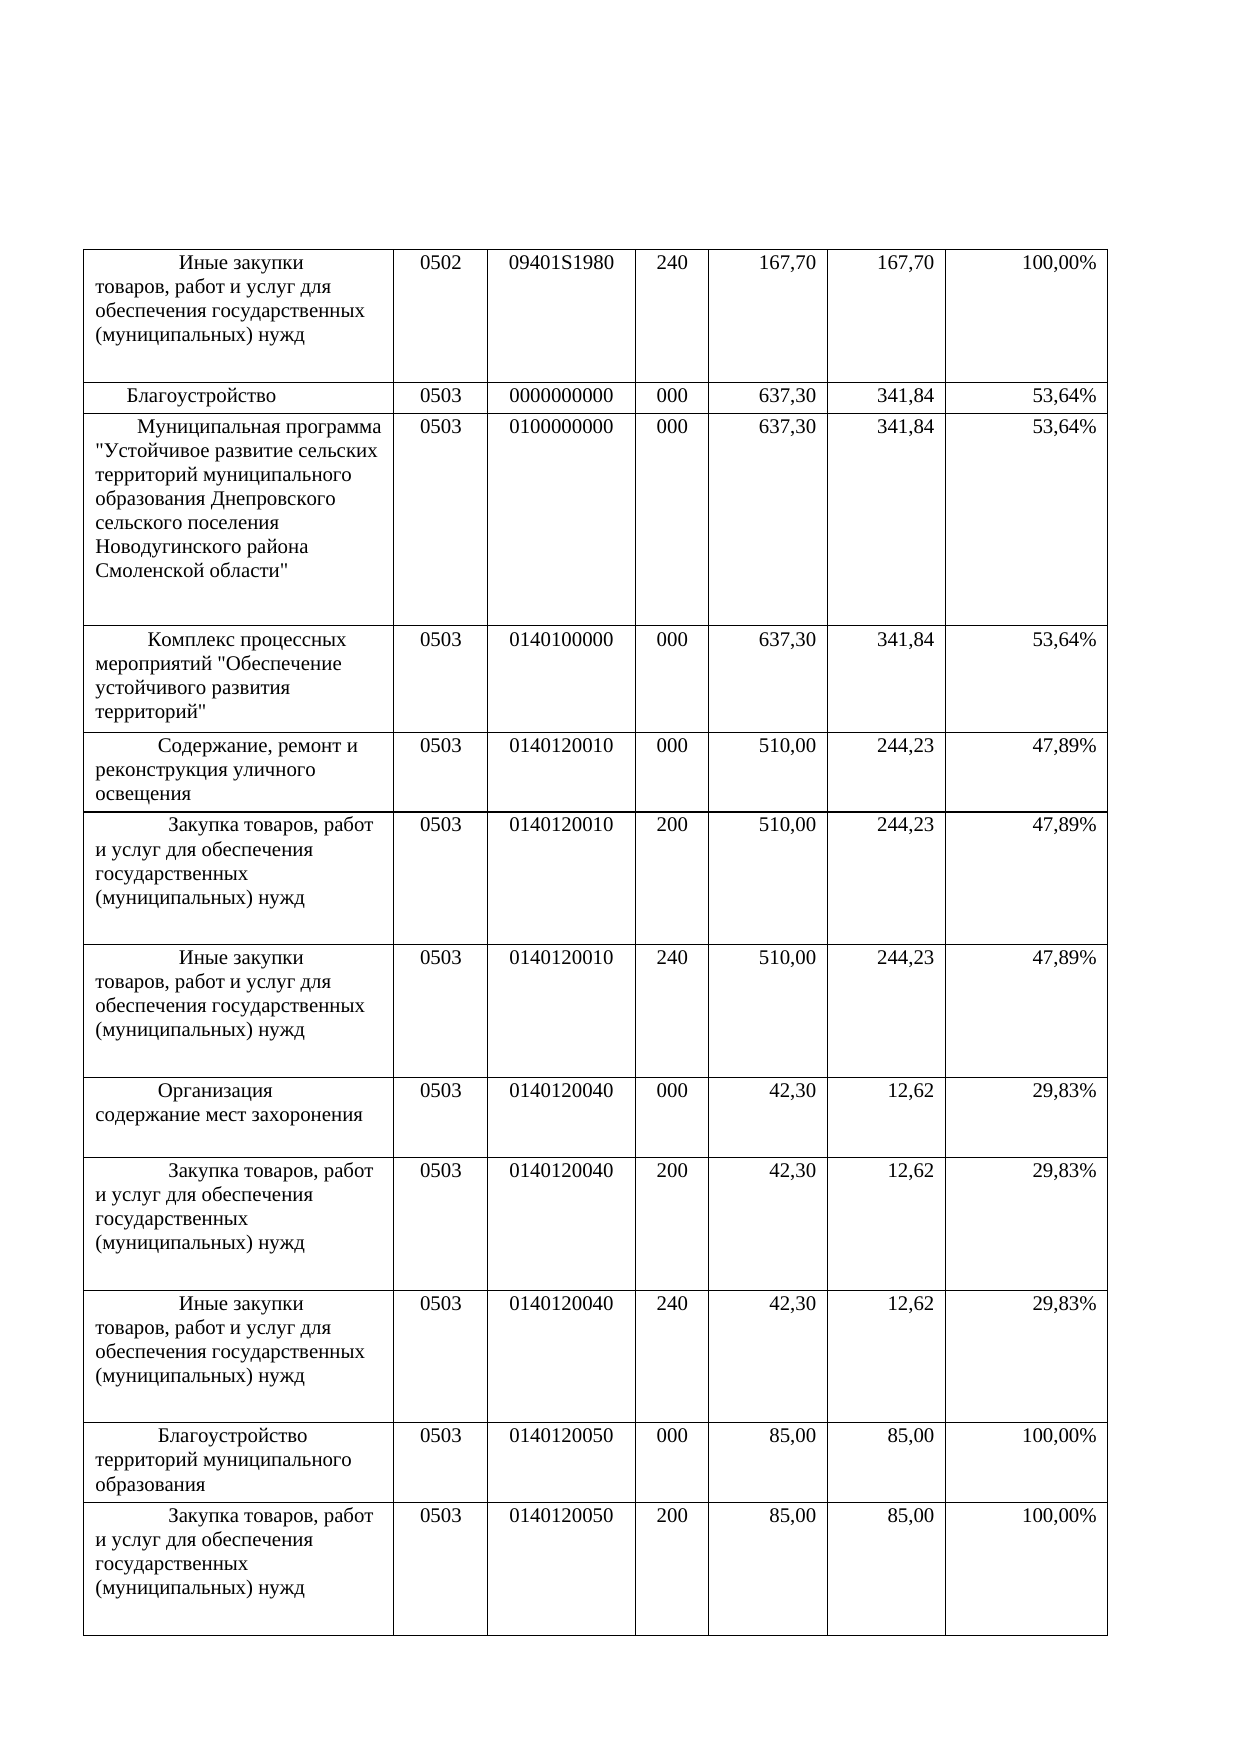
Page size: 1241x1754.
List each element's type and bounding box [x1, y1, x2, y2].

table_header [73, 118, 1240, 1636]
